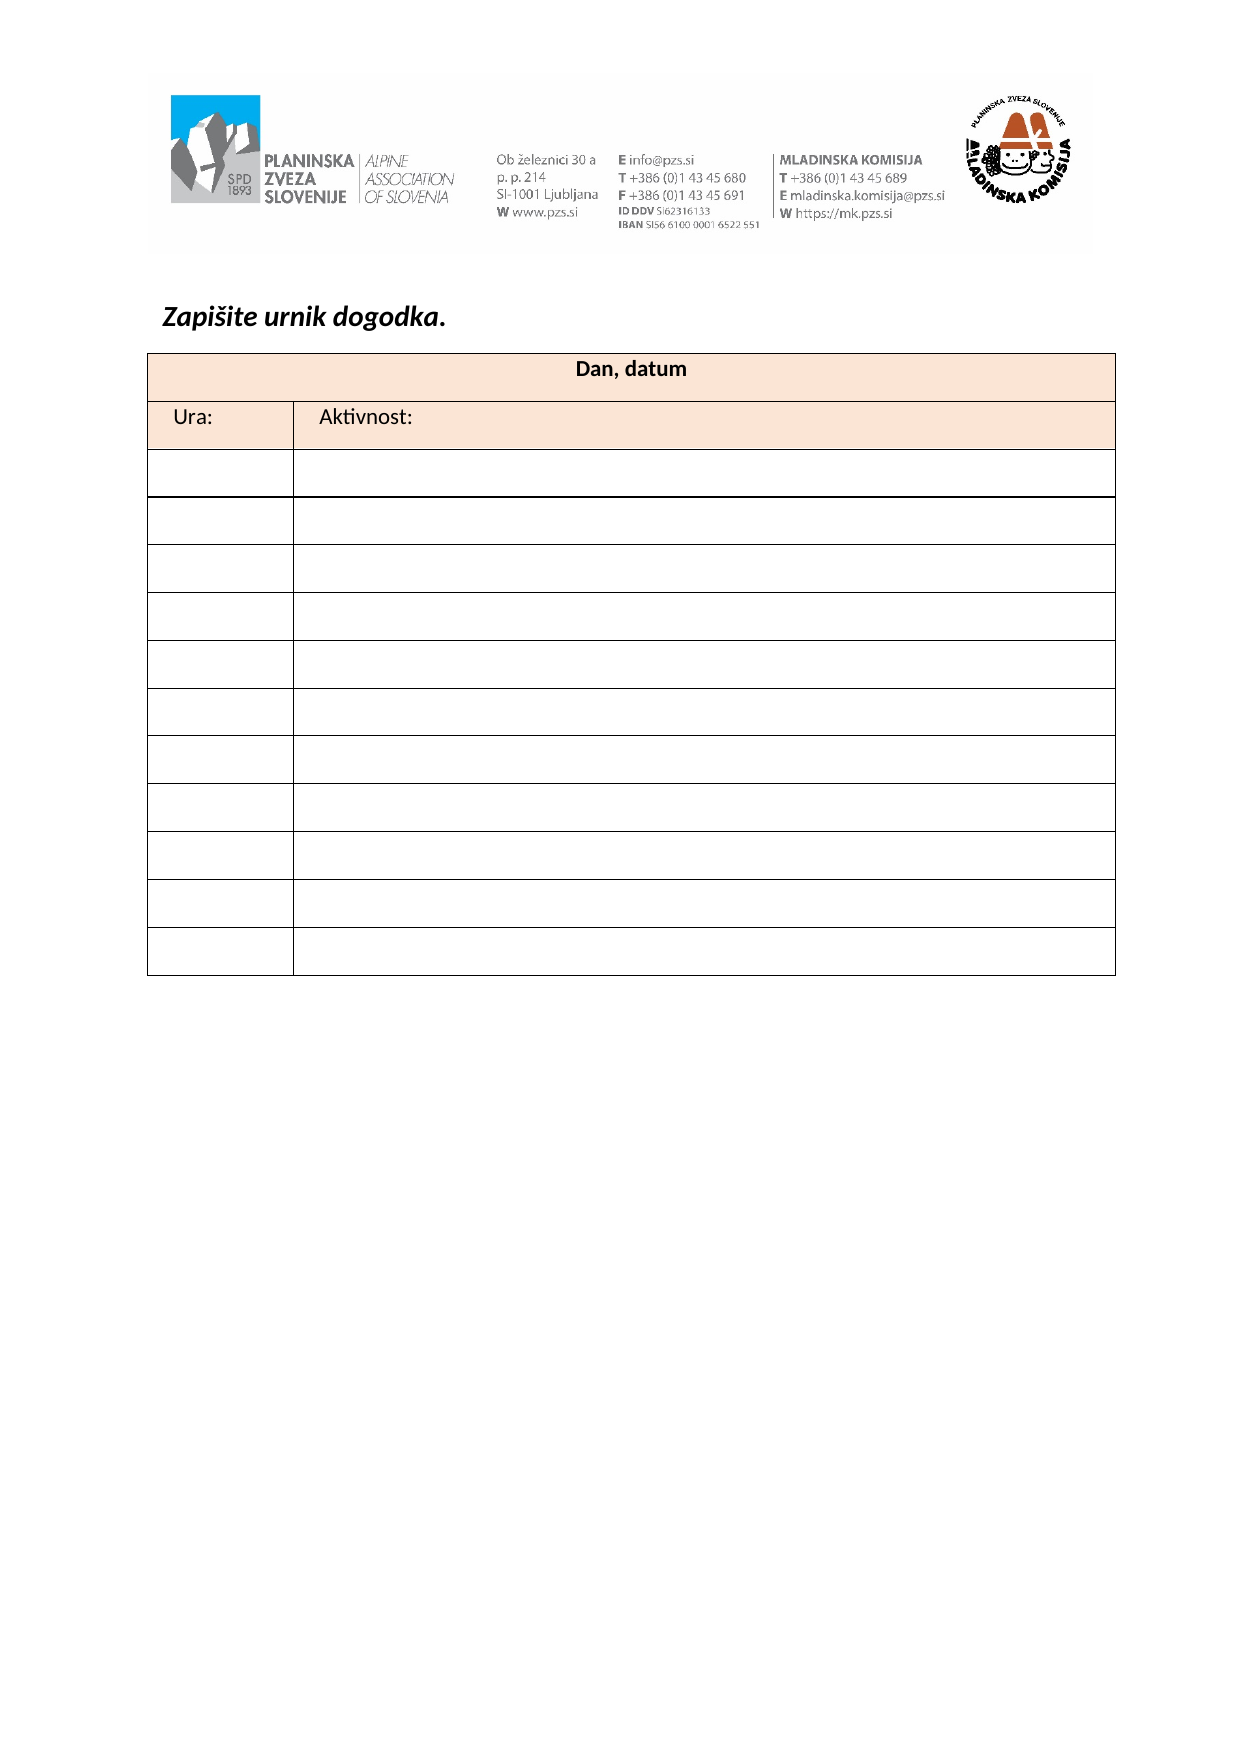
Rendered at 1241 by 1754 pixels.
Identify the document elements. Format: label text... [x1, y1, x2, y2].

text Zapišite urnik dogodka. [162, 298, 1078, 333]
table_cell [294, 689, 1115, 735]
table_cell [148, 689, 293, 735]
table_cell [294, 736, 1115, 783]
picture [147, 73, 1093, 254]
table_cell [294, 498, 1115, 544]
table_cell [294, 641, 1115, 688]
table_cell [148, 928, 293, 974]
table_cell [148, 736, 293, 783]
table_cell [294, 832, 1115, 879]
table_cell [294, 880, 1115, 927]
table_cell [294, 545, 1115, 592]
table_cell [294, 593, 1115, 640]
table_cell [148, 498, 293, 544]
table_cell [148, 450, 293, 496]
table_cell Ura: [148, 402, 293, 448]
table_cell [148, 545, 293, 592]
table_cell [148, 593, 293, 640]
table_cell [148, 832, 293, 879]
table_cell [294, 450, 1115, 496]
table_cell [148, 784, 293, 831]
table_cell [294, 784, 1115, 831]
table_cell [294, 928, 1115, 974]
table_cell [148, 641, 293, 688]
table_header Dan, datum [148, 354, 1115, 401]
table_cell Aktivnost: [294, 402, 1115, 448]
table_cell [148, 880, 293, 927]
